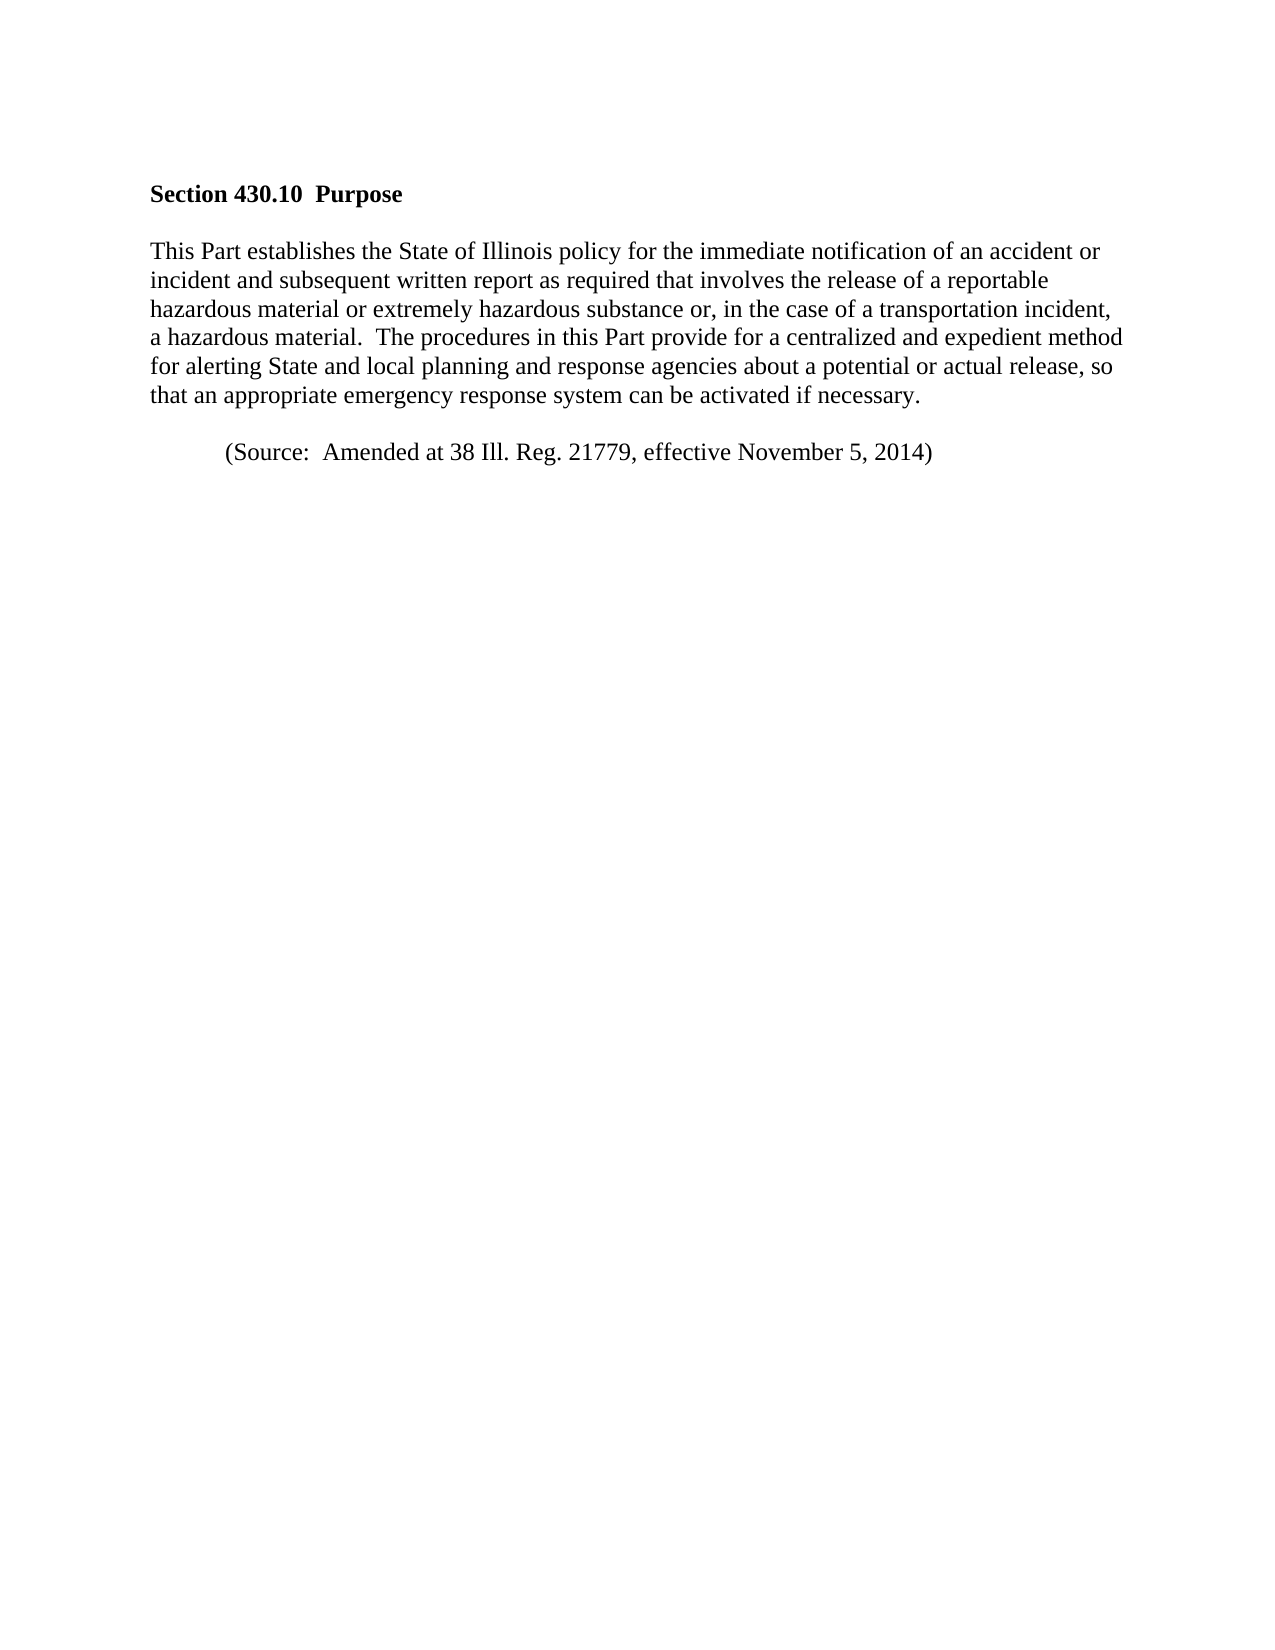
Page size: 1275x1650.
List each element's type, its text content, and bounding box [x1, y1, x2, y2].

text Section 430.10 Purpose [150, 179, 1125, 207]
text This Part establishes the State of Illinois policy for the immediate notification of an accident or incident and subsequent written report as required that involves the release of a reportable hazardous material or extremely hazardous substance or, in the case of a transportation incident, a hazardous material. The procedures in this Part provide for a centralized and expedient method for alerting State and local planning and response agencies about a potential or actual release, so that an appropriate emergency response system can be activated if necessary. [150, 236, 1125, 409]
text (Source: Amended at 38 Ill. Reg. 21779, effective November 5, 2014) [150, 437, 1125, 466]
